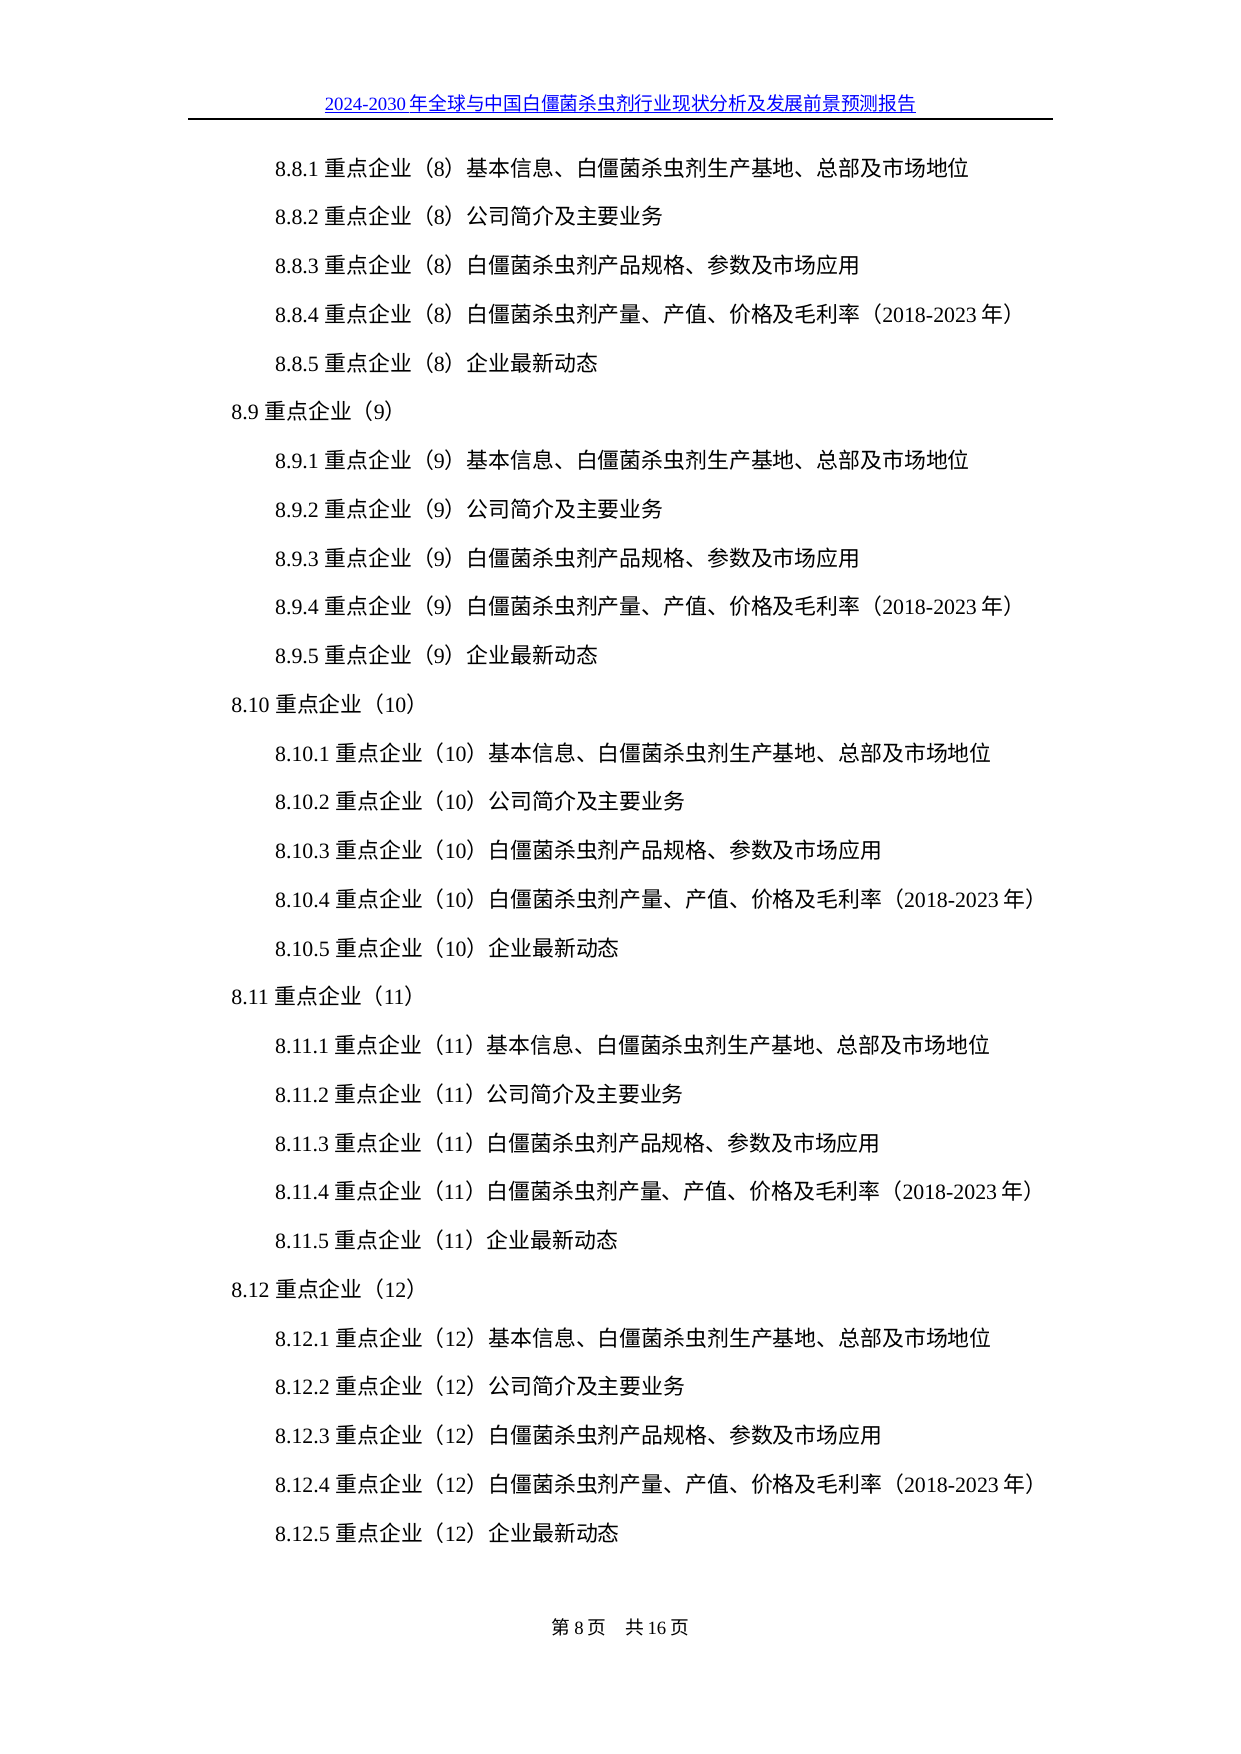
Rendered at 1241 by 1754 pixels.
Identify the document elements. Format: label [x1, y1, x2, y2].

text [187, 150, 1053, 1548]
